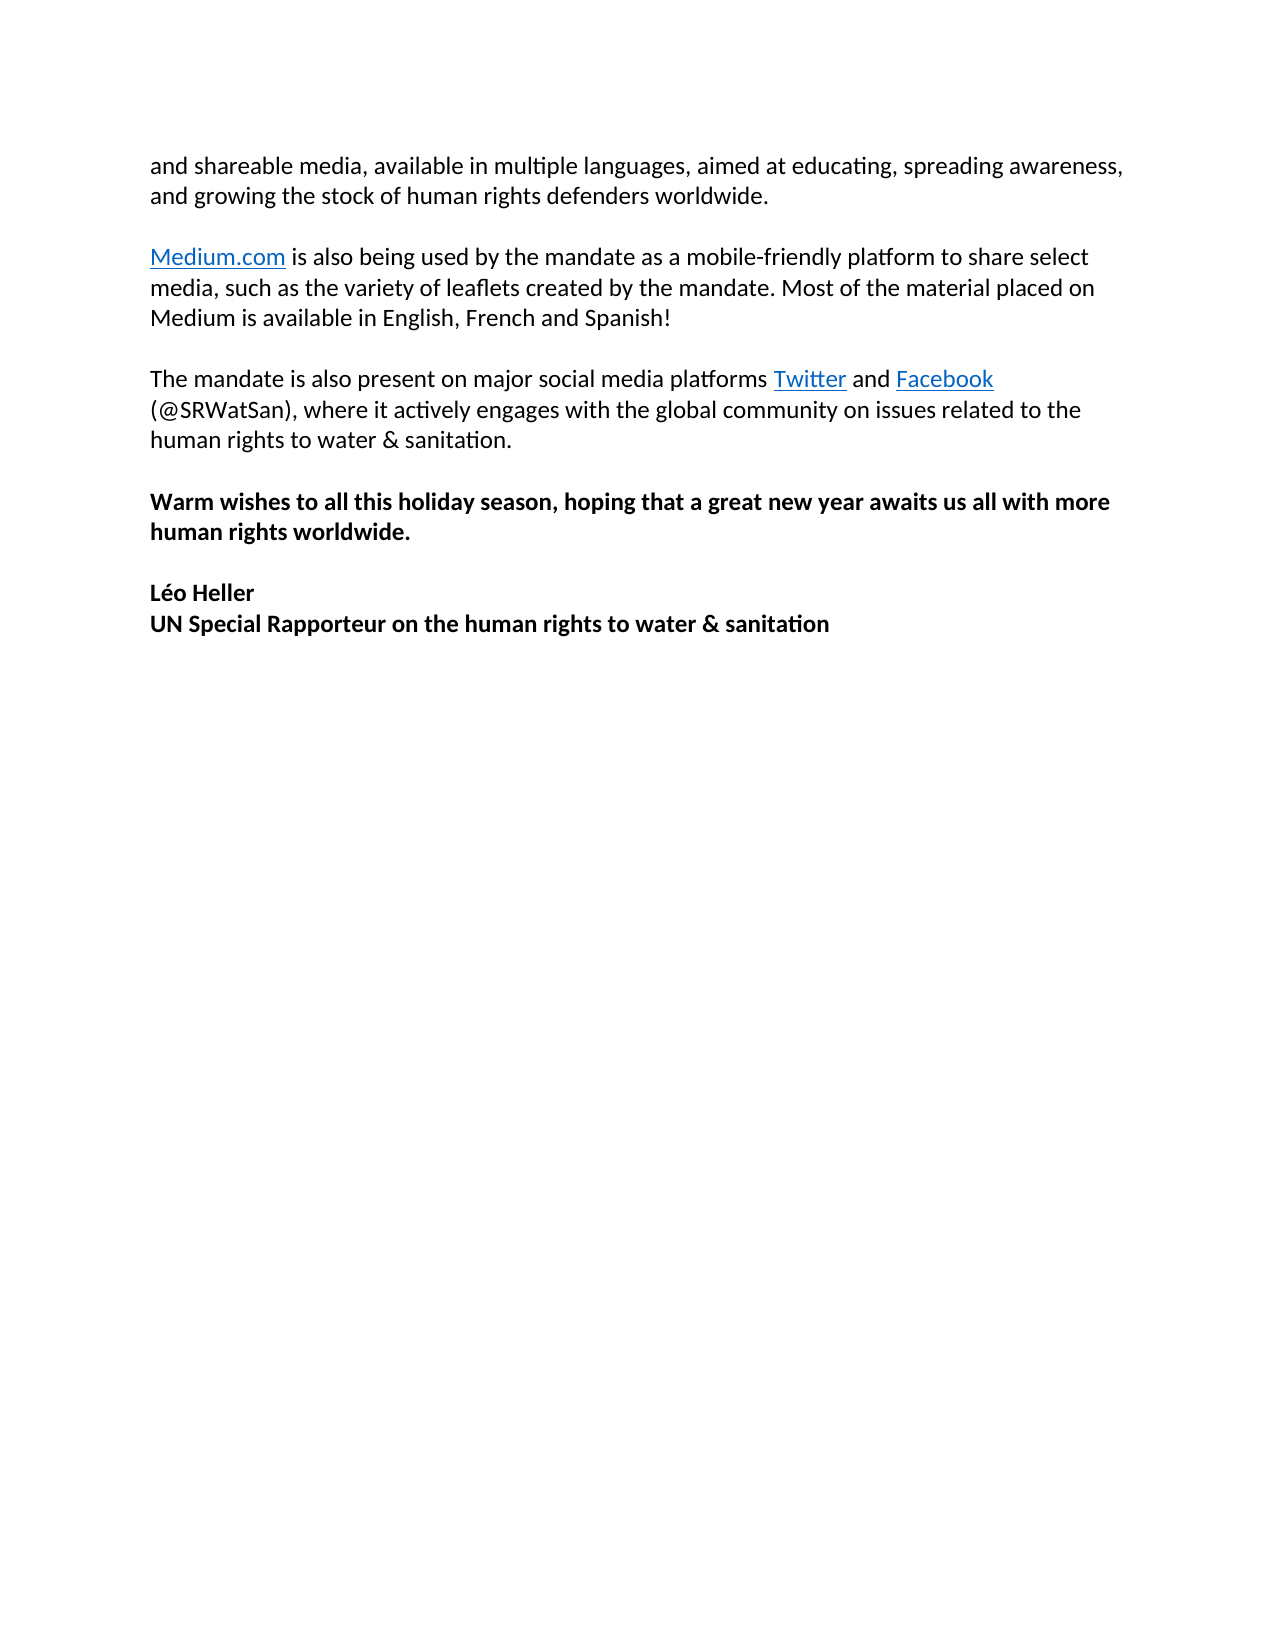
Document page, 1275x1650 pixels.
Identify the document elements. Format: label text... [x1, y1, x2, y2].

text UN Special Rapporteur on the human rights to water & sanitation [150, 608, 1125, 638]
text Warm wishes to all this holiday season, hoping that a great new year awaits us all with more human rights worldwide. [150, 486, 1125, 547]
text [150, 150, 1125, 211]
text The mandate is also present on major social media platforms Twitter and Facebook (@SRWatSan), where it actively engages with the global community on issues related to the human rights to water & sanitation. [150, 364, 1125, 455]
text Léo Heller [150, 577, 1125, 608]
text Medium.com is also being used by the mandate as a mobile-friendly platform to share select media, such as the variety of leaflets created by the mandate. Most of the material placed on Medium is available in English, French and Spanish! [150, 242, 1125, 333]
